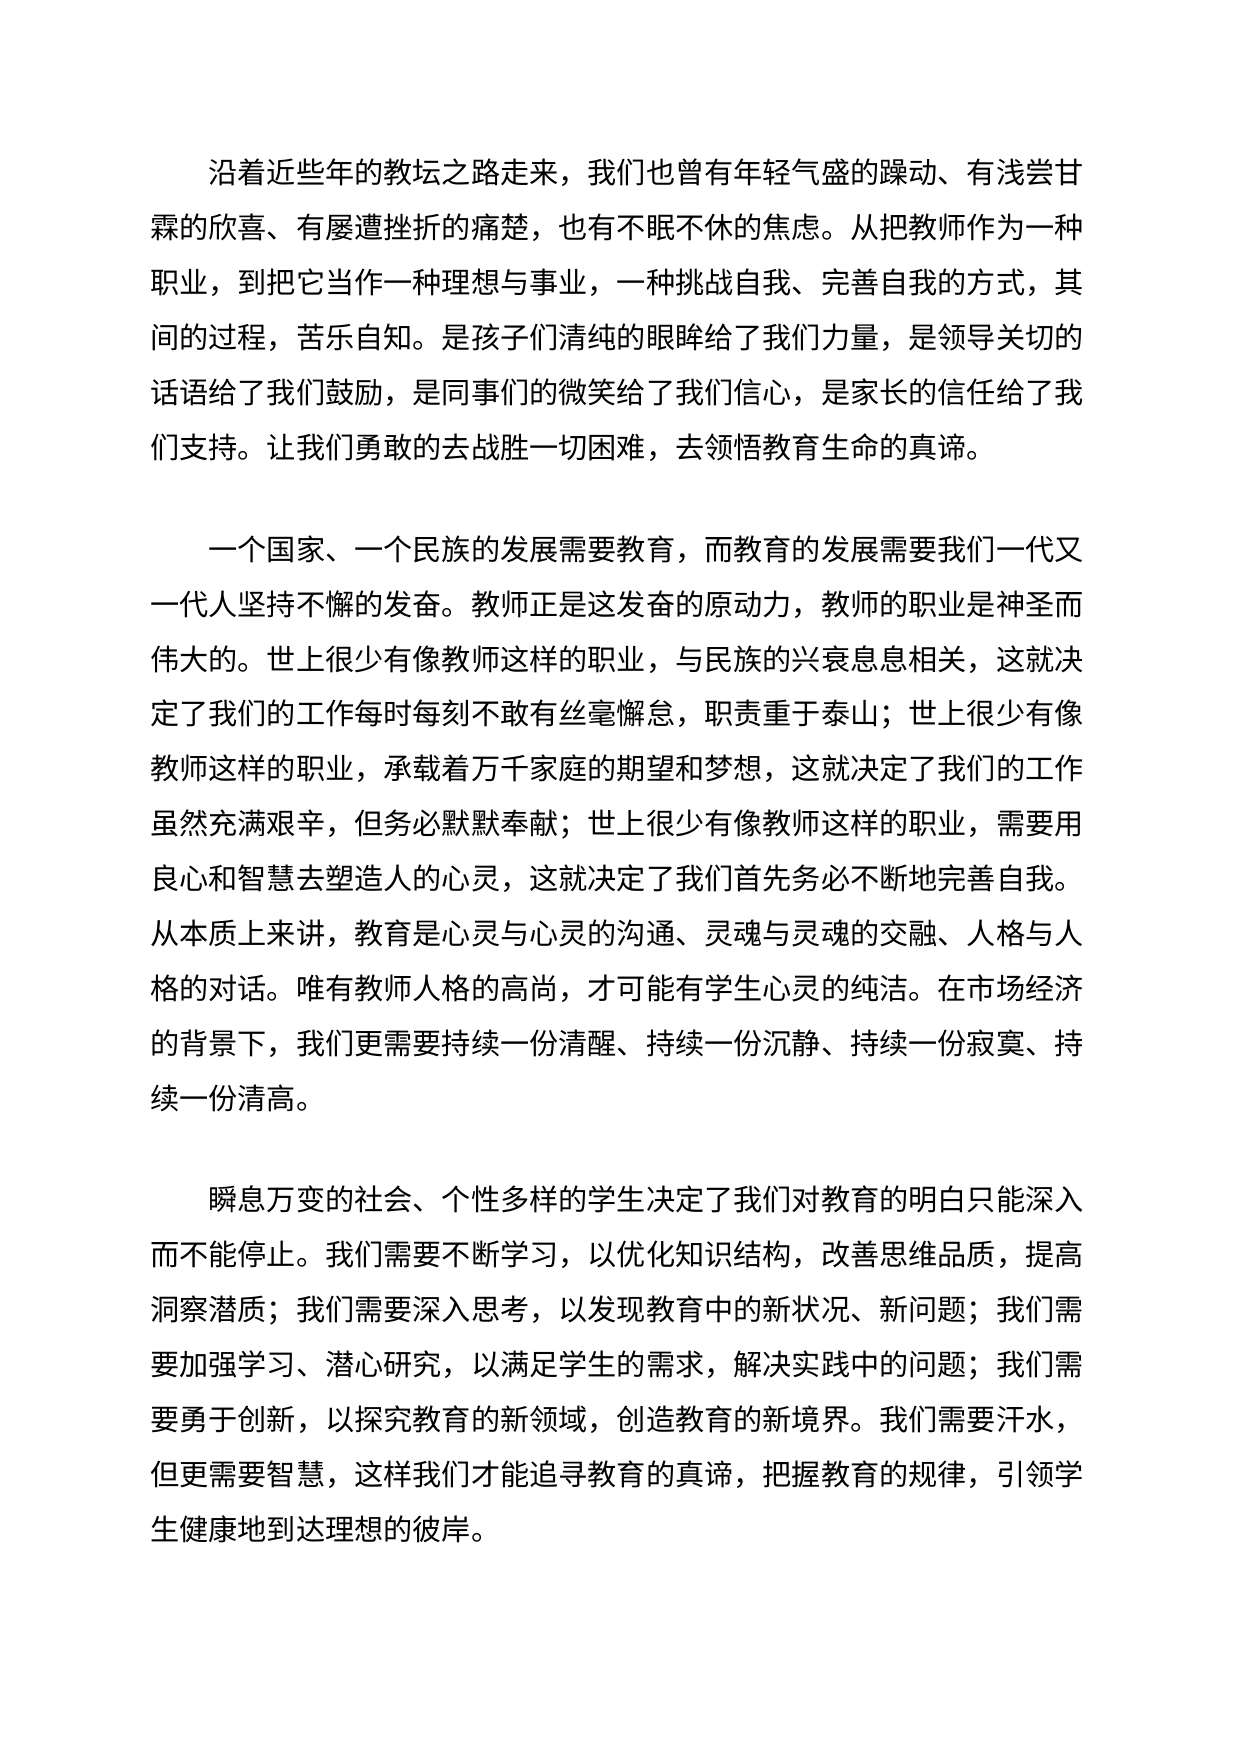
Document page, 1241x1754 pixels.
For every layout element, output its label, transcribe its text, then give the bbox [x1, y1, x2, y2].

text 一个国家、一个民族的发展需要教育，而教育的发展需要我们一代又一代人坚持不懈的发奋。教师正是这发奋的原动力，教师的职业是神圣而伟大的。世上很少有像教师这样的职业，与民族的兴衰息息相关，这就决定了我们的工作每时每刻不敢有丝毫懈怠，职责重于泰山；世上很少有像教师这样的职业，承载着万千家庭的期望和梦想，这就决定了我们的工作虽然充满艰辛，但务必默默奉献；世上很少有像教师这样的职业，需要用良心和智慧去塑造人的心灵，这就决定了我们首先务必不断地完善自我。从本质上来讲，教育是心灵与心灵的沟通、灵魂与灵魂的交融、人格与人格的对话。唯有教师人格的高尚，才可能有学生心灵的纯洁。在市场经济的背景下，我们更需要持续一份清醒、持续一份沉静、持续一份寂寞、持续一份清高。 [150, 526, 1090, 1117]
text 瞬息万变的社会、个性多样的学生决定了我们对教育的明白只能深入而不能停止。我们需要不断学习，以优化知识结构，改善思维品质，提高洞察潜质；我们需要深入思考，以发现教育中的新状况、新问题；我们需要加强学习、潜心研究，以满足学生的需求，解决实践中的问题；我们需要勇于创新，以探究教育的新领域，创造教育的新境界。我们需要汗水，但更需要智慧，这样我们才能追寻教育的真谛，把握教育的规律，引领学生健康地到达理想的彼岸。 [150, 1177, 1090, 1549]
text 沿着近些年的教坛之路走来，我们也曾有年轻气盛的躁动、有浅尝甘霖的欣喜、有屡遭挫折的痛楚，也有不眠不休的焦虑。从把教师作为一种职业，到把它当作一种理想与事业，一种挑战自我、完善自我的方式，其间的过程，苦乐自知。是孩子们清纯的眼眸给了我们力量，是领导关切的话语给了我们鼓励，是同事们的微笑给了我们信心，是家长的信任给了我们支持。让我们勇敢的去战胜一切困难，去领悟教育生命的真谛。 [150, 150, 1090, 467]
